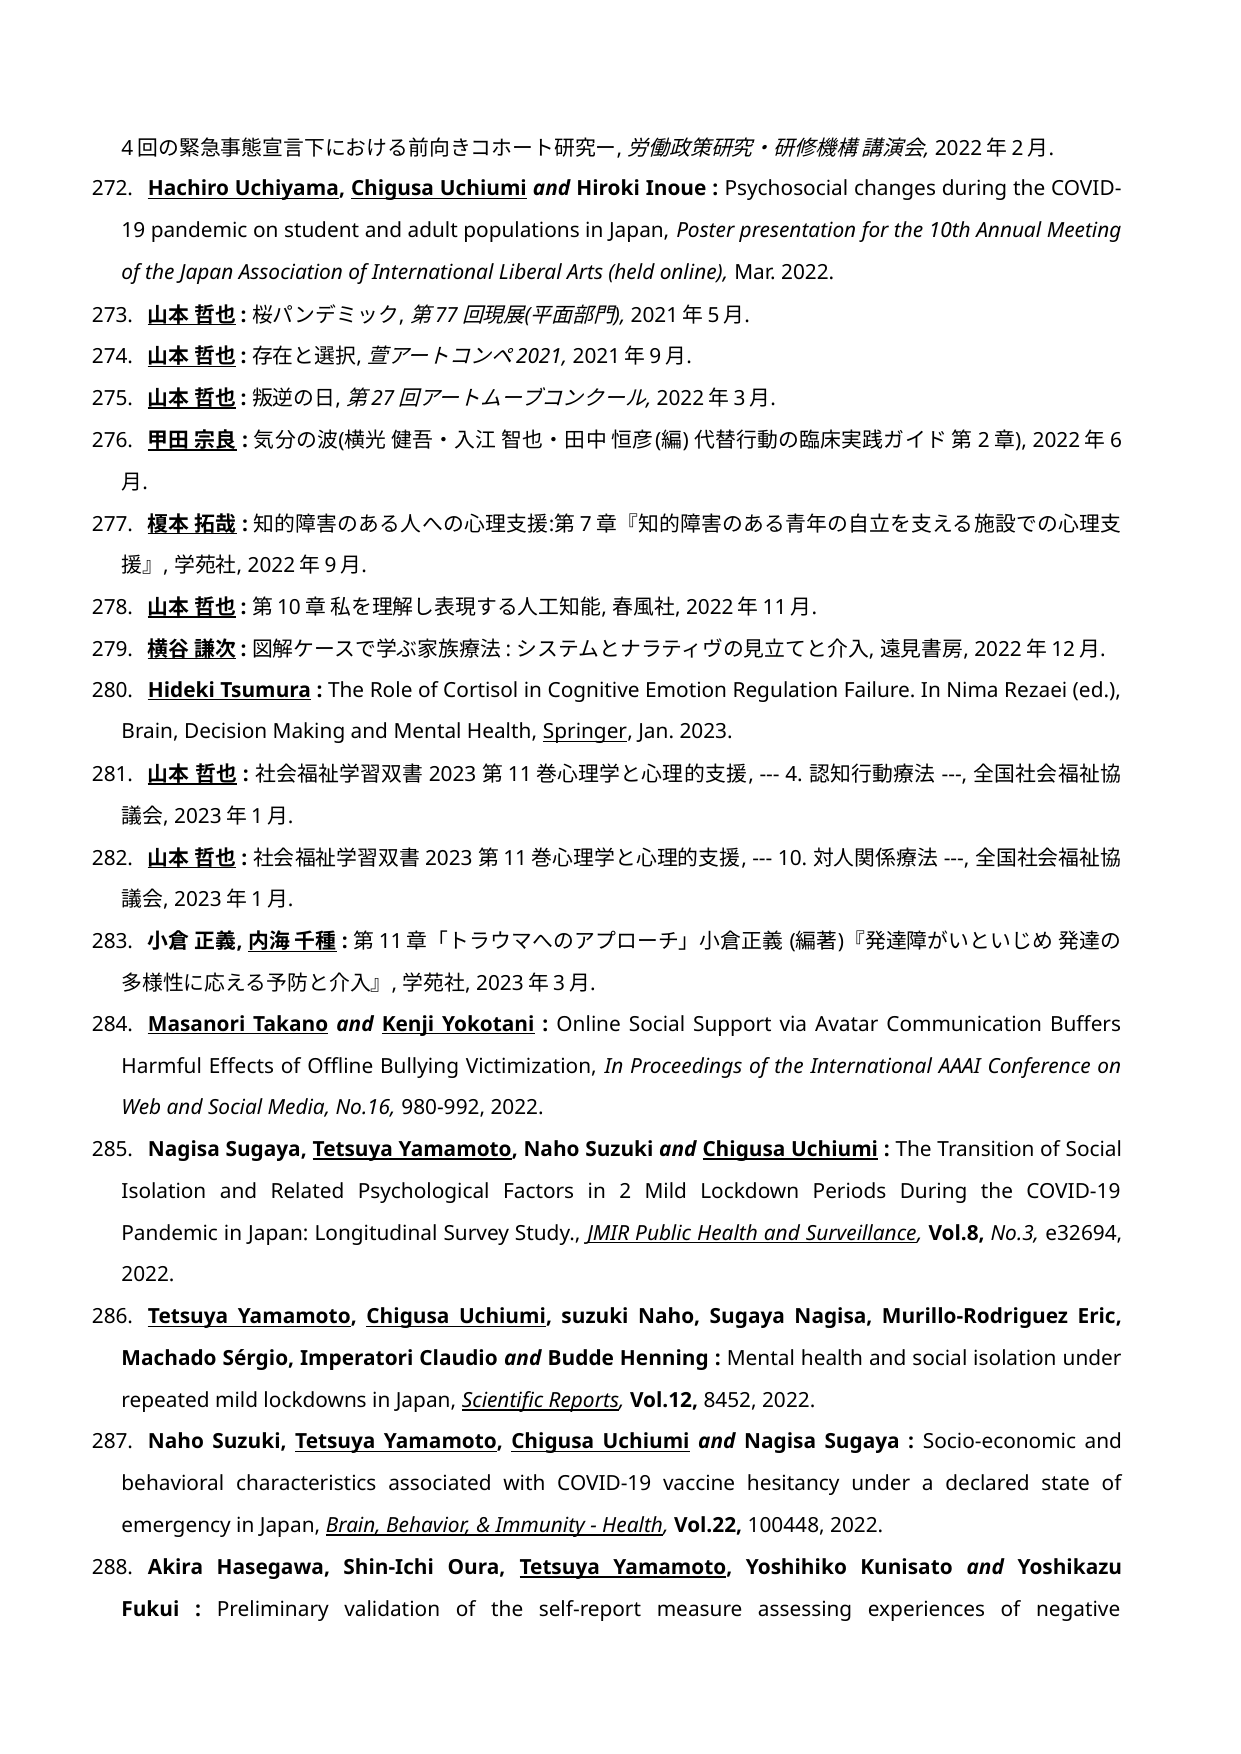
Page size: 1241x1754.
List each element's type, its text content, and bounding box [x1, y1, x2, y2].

list 山本 哲也 : 存在と選択, 萱アートコンペ2021, 2021年9月. [92, 334, 1122, 376]
list 甲田 宗良 : 気分の波(横光 健吾・入江 智也・田中 恒彦(編) 代替行動の臨床実践ガイド 第2章), 2022年6月. [92, 417, 1122, 501]
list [92, 125, 1122, 167]
list 小倉 正義, 内海 千種 : 第11章「トラウマへのアプローチ」小倉正義 (編著)『発達障がいといじめ 発達の多様性に応える予防と介入』, 学苑社, 2023年3月. [92, 919, 1122, 1002]
list 山本 哲也 : 桜パンデミック, 第77回現展(平面部門), 2021年5月. [92, 292, 1122, 334]
list Hideki Tsumura : The Role of Cortisol in Cognitive Emotion Regulation Failure. In Nima Rezaei (ed.), Brain, Decision Making and Mental Health, Springer, Jan. 2023. [92, 668, 1122, 752]
list Naho Suzuki, Tetsuya Yamamoto, Chigusa Uchiumi and Nagisa Sugaya : Socio-economic and behavioral characteristics associated with COVID-19 vaccine hesitancy under a declared state of emergency in Japan, Brain, Behavior, & Immunity - Health, Vol.22, 100448, 2022. [92, 1420, 1122, 1545]
list 横谷 謙次 : 図解ケースで学ぶ家族療法 : システムとナラティヴの見立てと介入, 遠見書房, 2022年12月. [92, 626, 1122, 668]
list Tetsuya Yamamoto, Chigusa Uchiumi, suzuki Naho, Sugaya Nagisa, Murillo-Rodriguez Eric, Machado Sérgio, Imperatori Claudio and Budde Henning : Mental health and social isolation under repeated mild lockdowns in Japan, Scientific Reports, Vol.12, 8452, 2022. [92, 1295, 1122, 1420]
list Nagisa Sugaya, Tetsuya Yamamoto, Naho Suzuki and Chigusa Uchiumi : The Transition of Social Isolation and Related Psychological Factors in 2 Mild Lockdown Periods During the COVID-19 Pandemic in Japan: Longitudinal Survey Study., JMIR Public Health and Surveillance, Vol.8, No.3, e32694, 2022. [92, 1128, 1122, 1295]
list 榎本 拓哉 : 知的障害のある人への心理支援:第7章『知的障害のある青年の自立を支える施設での心理支援』, 学苑社, 2022年9月. [92, 501, 1122, 584]
list 山本 哲也 : 社会福祉学習双書2023 第11巻心理学と心理的支援, --- 4. 認知行動療法 ---, 全国社会福祉協議会, 2023年1月. [92, 752, 1122, 835]
list 山本 哲也 : 叛逆の日, 第27回アートムーブコンクール, 2022年3月. [92, 376, 1122, 417]
list Hachiro Uchiyama, Chigusa Uchiumi and Hiroki Inoue : Psychosocial changes during the COVID-19 pandemic on student and adult populations in Japan, Poster presentation for the 10th Annual Meeting of the Japan Association of International Liberal Arts (held online), Mar. 2022. [92, 167, 1122, 292]
list 山本 哲也 : 第10章 私を理解し表現する人工知能, 春風社, 2022年11月. [92, 584, 1122, 626]
list 山本 哲也 : 社会福祉学習双書2023 第11巻心理学と心理的支援, --- 10. 対人関係療法 ---, 全国社会福祉協議会, 2023年1月. [92, 835, 1122, 919]
list Masanori Takano and Kenji Yokotani : Online Social Support via Avatar Communication Buffers Harmful Effects of Offline Bullying Victimization, In Proceedings of the International AAAI Conference on Web and Social Media, No.16, 980-992, 2022. [92, 1002, 1122, 1128]
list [92, 1545, 1122, 1629]
